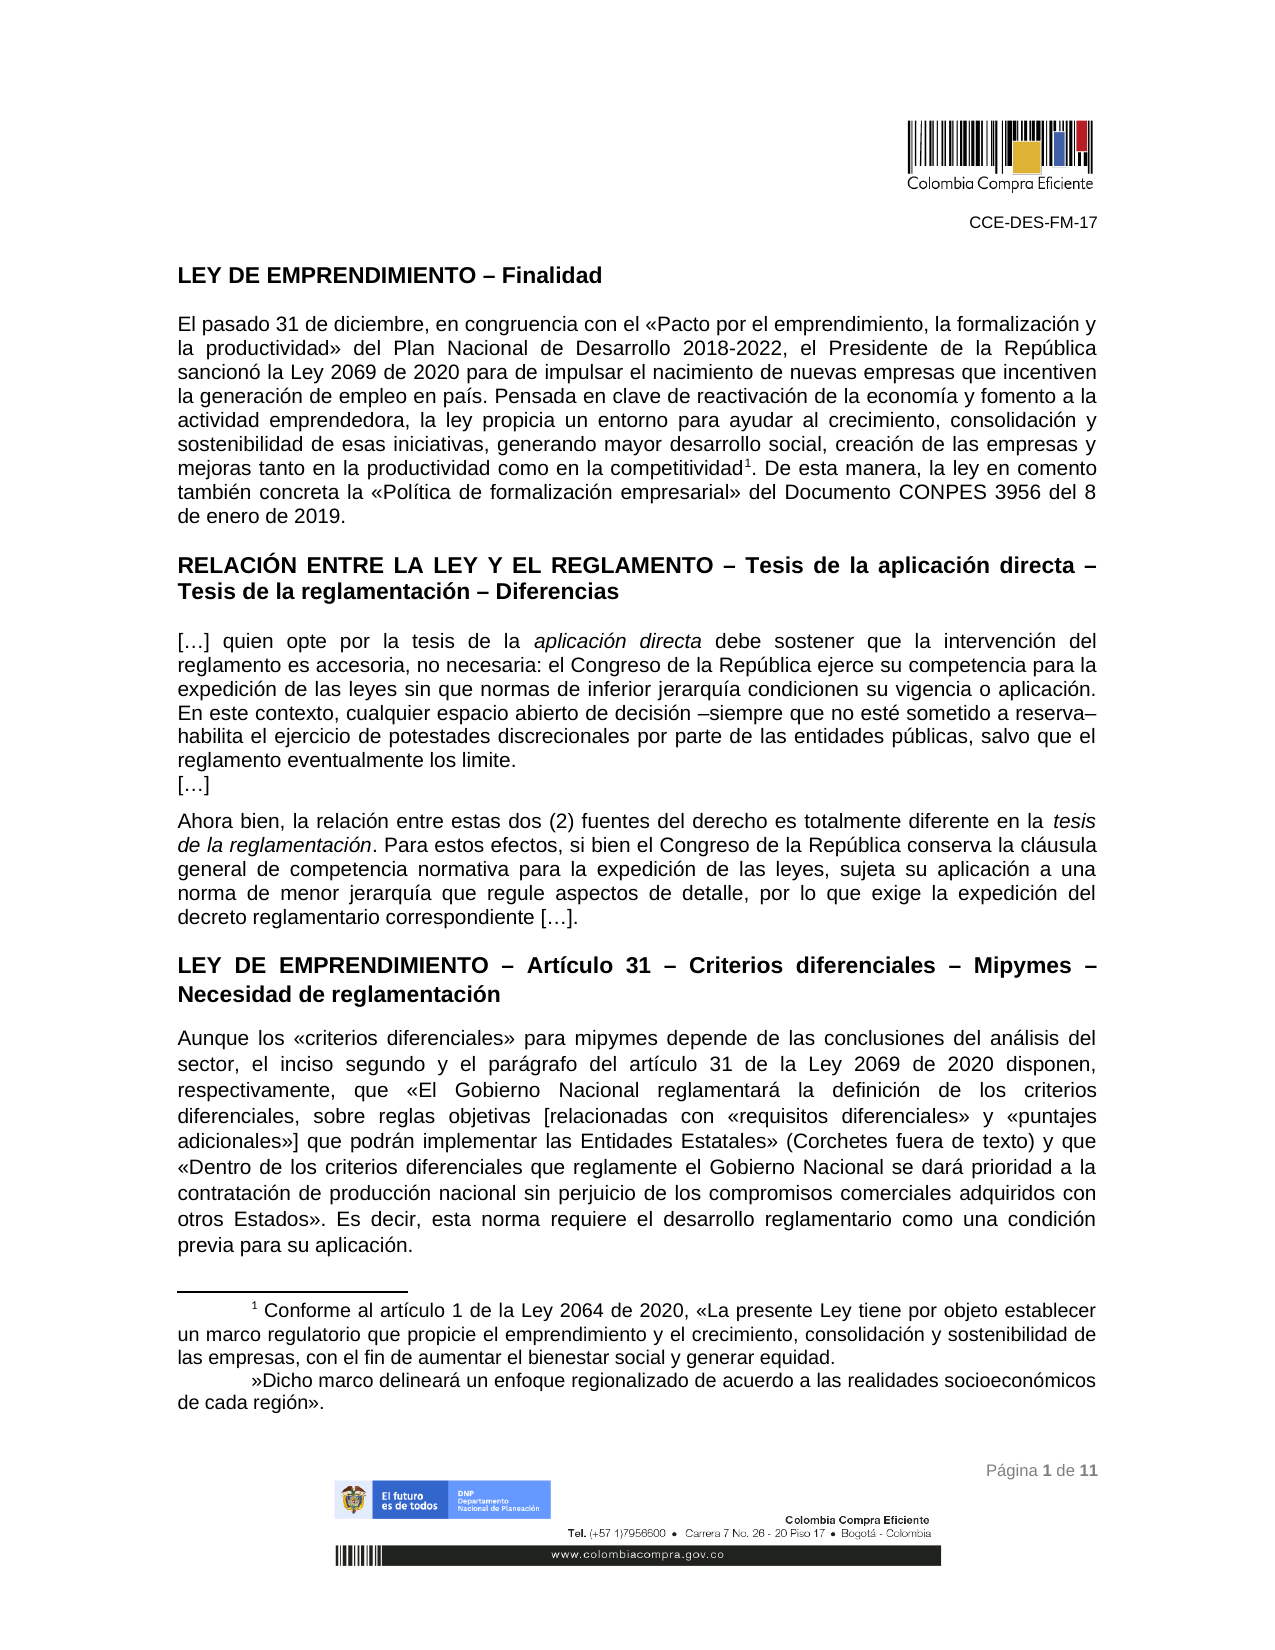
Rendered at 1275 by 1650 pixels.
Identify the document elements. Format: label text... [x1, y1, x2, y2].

picture [334, 1480, 942, 1566]
picture [899, 114, 1099, 196]
text CCE-DES-FM-17 [177, 213, 1098, 232]
text El pasado 31 de diciembre, en congruencia con el «Pacto por el emprendimiento, la formalización y la productividad» del Plan Nacional de Desarrollo 2018-2022, el Presidente de la República sancionó la Ley 2069 de 2020 para de impulsar el nacimiento de nuevas empresas que incentiven la generación de empleo en país. Pensada en clave de reactivación de la economía y fomento a la actividad emprendedora, la ley propicia un entorno para ayudar al crecimiento, consolidación y sostenibilidad de esas iniciativas, generando mayor desarrollo social, creación de las empresas y mejoras tanto en la productividad como en la competitividad. De esta manera, la ley en comento también concreta la «Política de formalización empresarial» del Documento CONPES 3956 del 8 de enero de 2019. [177, 312, 1098, 528]
text […] quien opte por la tesis de la aplicación directa debe sostener que la intervención del reglamento es accesoria, no necesaria: el Congreso de la República ejerce su competencia para la expedición de las leyes sin que normas de inferior jerarquía condicionen su vigencia o aplicación. En este contexto, cualquier espacio abierto de decisión –siempre que no esté sometido a reserva– habilita el ejercicio de potestades discrecionales por parte de las entidades públicas, salvo que el reglamento eventualmente los limite. [177, 628, 1098, 772]
text Aunque los «criterios diferenciales» para mipymes depende de las conclusiones del análisis del sector, el inciso segundo y el parágrafo del artículo 31 de la Ley 2069 de 2020 disponen, respectivamente, que «El Gobierno Nacional reglamentará la definición de los criterios diferenciales, sobre reglas objetivas [relacionadas con «requisitos diferenciales» y «puntajes adicionales»] que podrán implementar las Entidades Estatales» (Corchetes fuera de texto) y que «Dentro de los criterios diferenciales que reglamente el Gobierno Nacional se dará prioridad a la contratación de producción nacional sin perjuicio de los compromisos comerciales adquiridos con otros Estados». Es decir, esta norma requiere el desarrollo reglamentario como una condición previa para su aplicación. [177, 1026, 1098, 1257]
text RELACIÓN ENTRE LA LEY Y EL REGLAMENTO – Tesis de la aplicación directa – Tesis de la reglamentación – Diferencias [177, 552, 1098, 604]
text LEY DE EMPRENDIMIENTO – Artículo 31 – Criterios diferenciales – Mipymes – Necesidad de reglamentación [177, 952, 1098, 1007]
text LEY DE EMPRENDIMIENTO – Finalidad [177, 262, 1098, 288]
text […] [177, 772, 1098, 796]
text Ahora bien, la relación entre estas dos (2) fuentes del derecho es totalmente diferente en la tesis de la reglamentación. Para estos efectos, si bien el Congreso de la República conserva la cláusula general de competencia normativa para la expedición de las leyes, sujeta su aplicación a una norma de menor jerarquía que regule aspectos de detalle, por lo que exige la expedición del decreto reglamentario correspondiente […]. [177, 809, 1098, 928]
